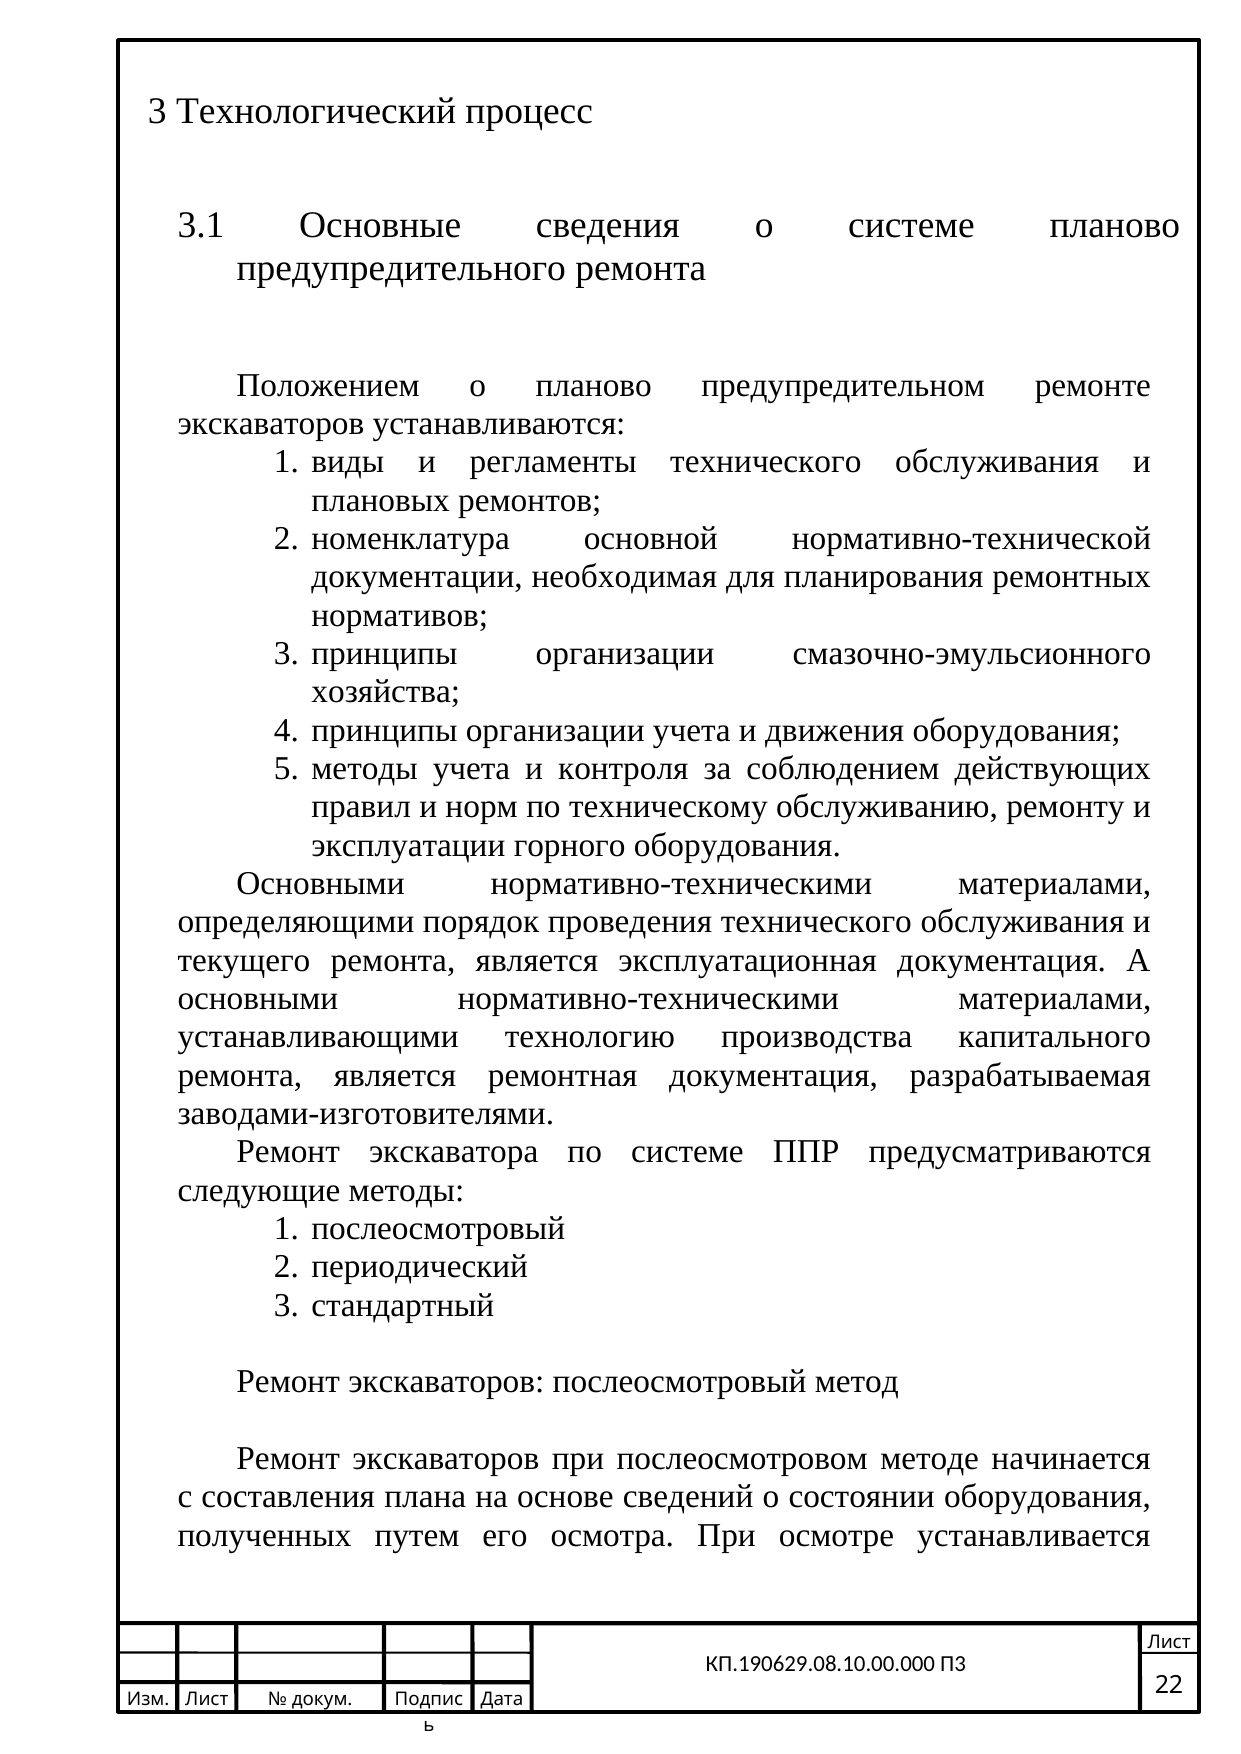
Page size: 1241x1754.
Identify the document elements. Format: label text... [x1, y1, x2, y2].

list принципы организации смазочно-эмульсионного хозяйства; [274, 633, 1152, 710]
text Основными нормативно-техническими материалами, определяющими порядок проведения технического обслуживания и текущего ремонта, является эксплуатационная документация. А основными нормативно-техническими материалами, устанавливающими технологию производства капитального ремонта, является ремонтная документация, разрабатываемая заводами-изготовителями. [177, 863, 1152, 1132]
list принципы организации учета и движения оборудования; [274, 710, 1152, 748]
text Ремонт экскаваторов: послеосмотровый метод [177, 1362, 1152, 1400]
text 3.1 Основные сведения о системе планово предупредительного ремонта [177, 202, 1181, 288]
list виды и регламенты технического обслуживания и плановых ремонтов; [274, 442, 1152, 518]
text Положением о планово предупредительном ремонте экскаваторов устанавливаются: [177, 365, 1152, 442]
list стандартный [274, 1285, 1152, 1323]
list послеосмотровый [274, 1208, 1152, 1247]
list номенклатура основной нормативно-технической документации, необходимая для планирования ремонтных нормативов; [274, 518, 1152, 633]
list периодический [274, 1247, 1152, 1285]
list методы учета и контроля за соблюдением действующих правил и норм по техническому обслуживанию, ремонту и эксплуатации горного оборудования. [274, 748, 1152, 863]
text Ремонт экскаватора по системе ППР предусматриваются следующие методы: [177, 1132, 1152, 1208]
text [177, 1438, 1152, 1553]
